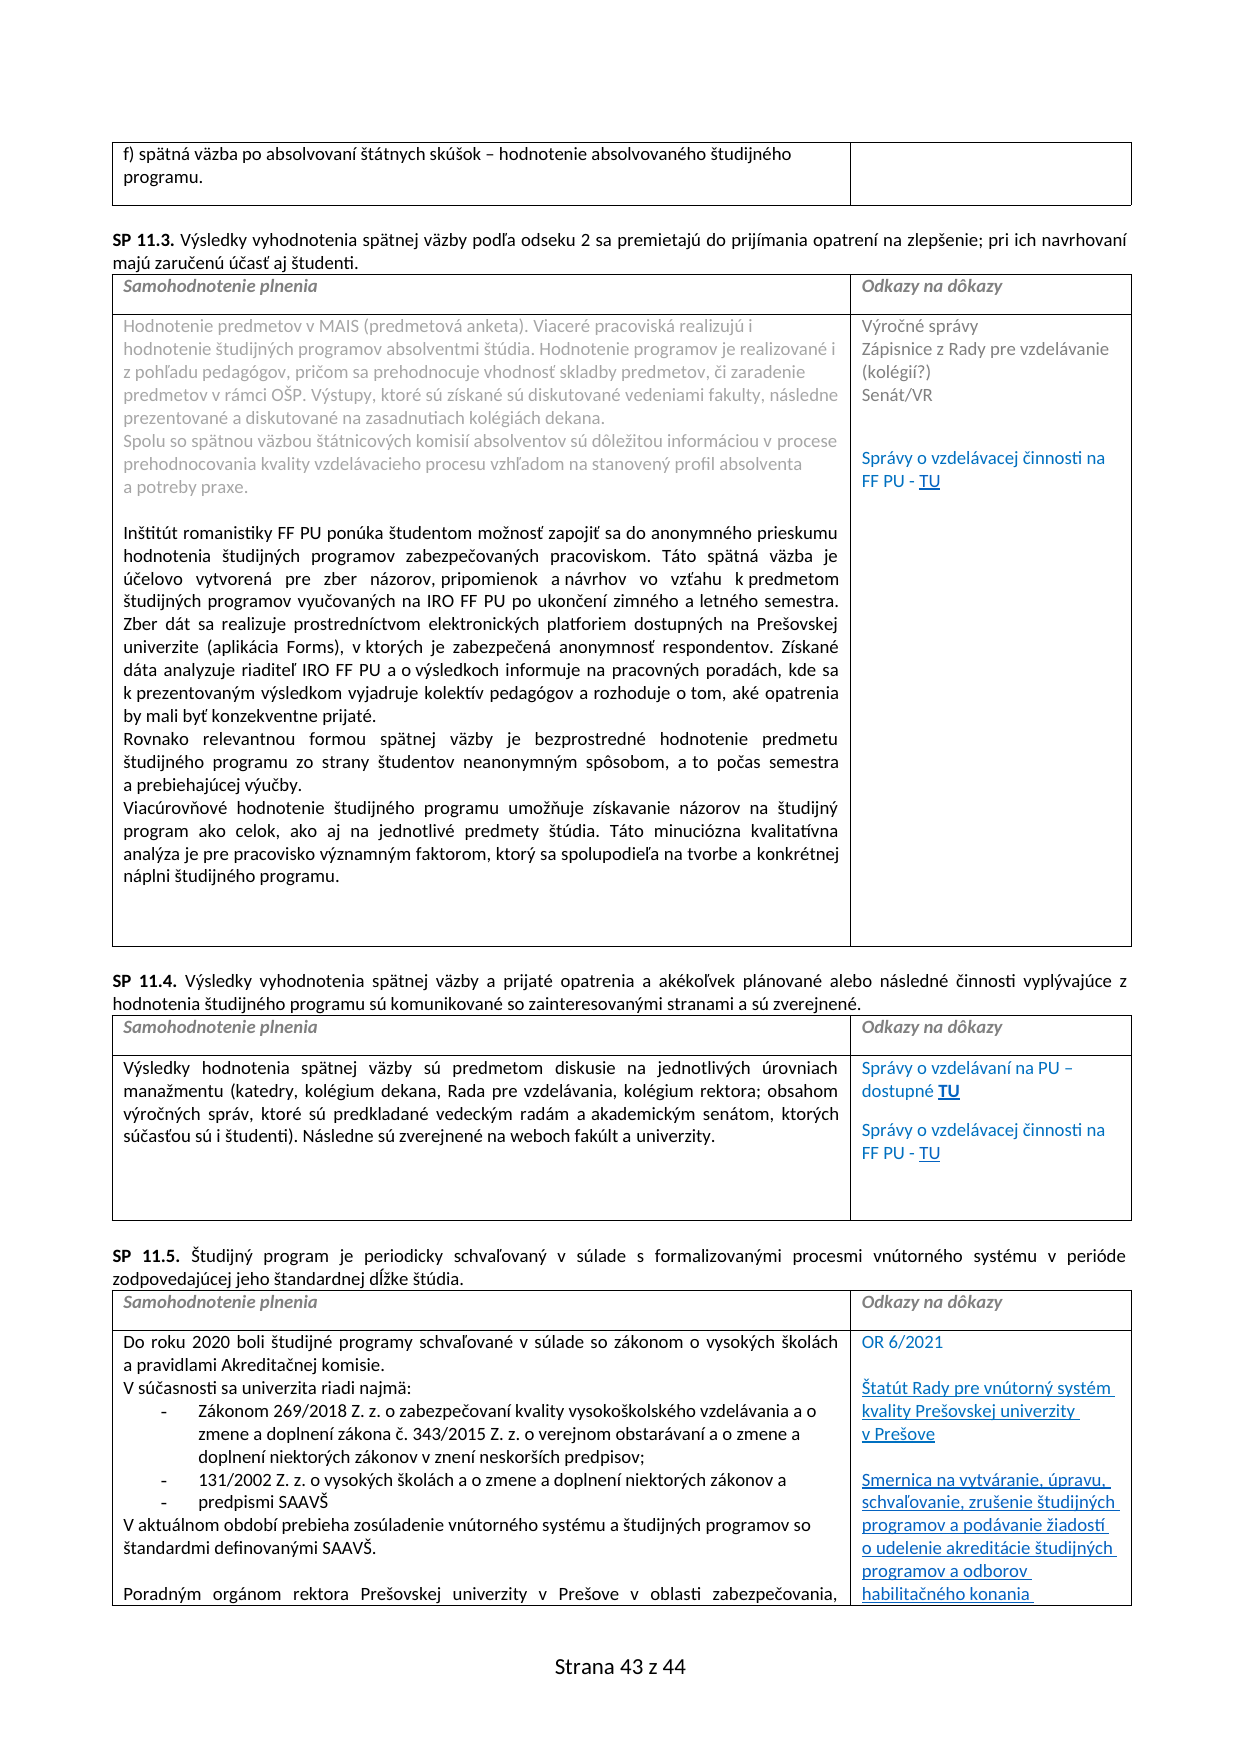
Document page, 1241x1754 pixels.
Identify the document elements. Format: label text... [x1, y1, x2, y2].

table_header Odkazy na dôkazy [851, 275, 1131, 314]
table_header Samohodnotenie plnenia [113, 275, 850, 314]
table_header Odkazy na dôkazy [851, 1016, 1131, 1055]
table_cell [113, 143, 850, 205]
text SP 11.3. Výsledky vyhodnotenia spätnej väzby podľa odseku 2 sa premietajú do prijímania opatrení na zlepšenie; pri ich navrhovaní majú zaručenú účasť aj študenti. [112, 228, 1128, 274]
table_cell Výsledky hodnotenia spätnej väzby sú predmetom diskusie na jednotlivých úrovniach manažmentu (katedry, kolégium dekana, Rada pre vzdelávania, kolégium rektora; obsahom výročných správ, ktoré sú predkladané vedeckým radám a akademickým senátom, ktorých súčasťou sú i študenti). Následne sú zverejnené na weboch fakúlt a univerzity. [113, 1056, 850, 1220]
table_cell Správy o vzdelávaní na PU – dostupné TU Správy o vzdelávacej činnosti na FF PU - TU [851, 1056, 1131, 1220]
table_header Samohodnotenie plnenia [113, 1291, 850, 1330]
table_cell Hodnotenie predmetov v MAIS (predmetová anketa). Viaceré pracoviská realizujú i hodnotenie študijných programov absolventmi štúdia. Hodnotenie programov je realizované i z pohľadu pedagógov, pričom sa prehodnocuje vhodnosť skladby predmetov, či zaradenie predmetov v rámci OŠP. Výstupy, ktoré sú získané sú diskutované vedeniami fakulty, následne prezentované a diskutované na zasadnutiach kolégiách dekana. Spolu so spätnou väzbou štátnicových komisií absolventov sú dôležitou informáciou v procese prehodnocovania kvality vzdelávacieho procesu vzhľadom na stanovený profil absolventa a potreby praxe. Inštitút romanistiky FF PU ponúka študentom možnosť zapojiť sa do anonymného prieskumu hodnotenia študijných programov zabezpečovaných pracoviskom. Táto spätná väzba je účelovo vytvorená pre zber názorov, pripomienok a návrhov vo vzťahu k predmetom študijných programov vyučovaných na IRO FF PU po ukončení zimného a letného semestra. Zber dát sa realizuje prostredníctvom elektronických platforiem dostupných na Prešovskej univerzite (aplikácia Forms), v ktorých je zabezpečená anonymnosť respondentov. Získané dáta analyzuje riaditeľ IRO FF PU a o výsledkoch informuje na pracovných poradách, kde sa k prezentovaným výsledkom vyjadruje kolektív pedagógov a rozhoduje o tom, aké opatrenia by mali byť konzekventne prijaté. Rovnako relevantnou formou spätnej väzby je bezprostredné hodnotenie predmetu študijného programu zo strany študentov neanonymným spôsobom, a to počas semestra a prebiehajúcej výučby. Viacúrovňové hodnotenie študijného programu umožňuje získavanie názorov na študijný program ako celok, ako aj na jednotlivé predmety štúdia. Táto minuciózna kvalitatívna analýza je pre pracovisko významným faktorom, ktorý sa spolupodieľa na tvorbe a konkrétnej náplni študijného programu. [113, 315, 850, 946]
table_header Samohodnotenie plnenia [113, 1016, 850, 1055]
text SP 11.4. Výsledky vyhodnotenia spätnej väzby a prijaté opatrenia a akékoľvek plánované alebo následné činnosti vyplývajúce z hodnotenia študijného programu sú komunikované so zainteresovanými stranami a sú zverejnené. [112, 969, 1128, 1015]
table_header Odkazy na dôkazy [851, 1291, 1131, 1330]
table_cell Výročné správy Zápisnice z Rady pre vzdelávanie (kolégií?) Senát/VR Správy o vzdelávacej činnosti na FF PU - TU [851, 315, 1131, 946]
text SP 11.5. Študijný program je periodicky schvaľovaný v súlade s formalizovanými procesmi vnútorného systému v perióde zodpovedajúcej jeho štandardnej dĺžke štúdia. [112, 1244, 1128, 1290]
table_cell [851, 1331, 1131, 1605]
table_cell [113, 1331, 850, 1605]
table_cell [851, 143, 1131, 205]
